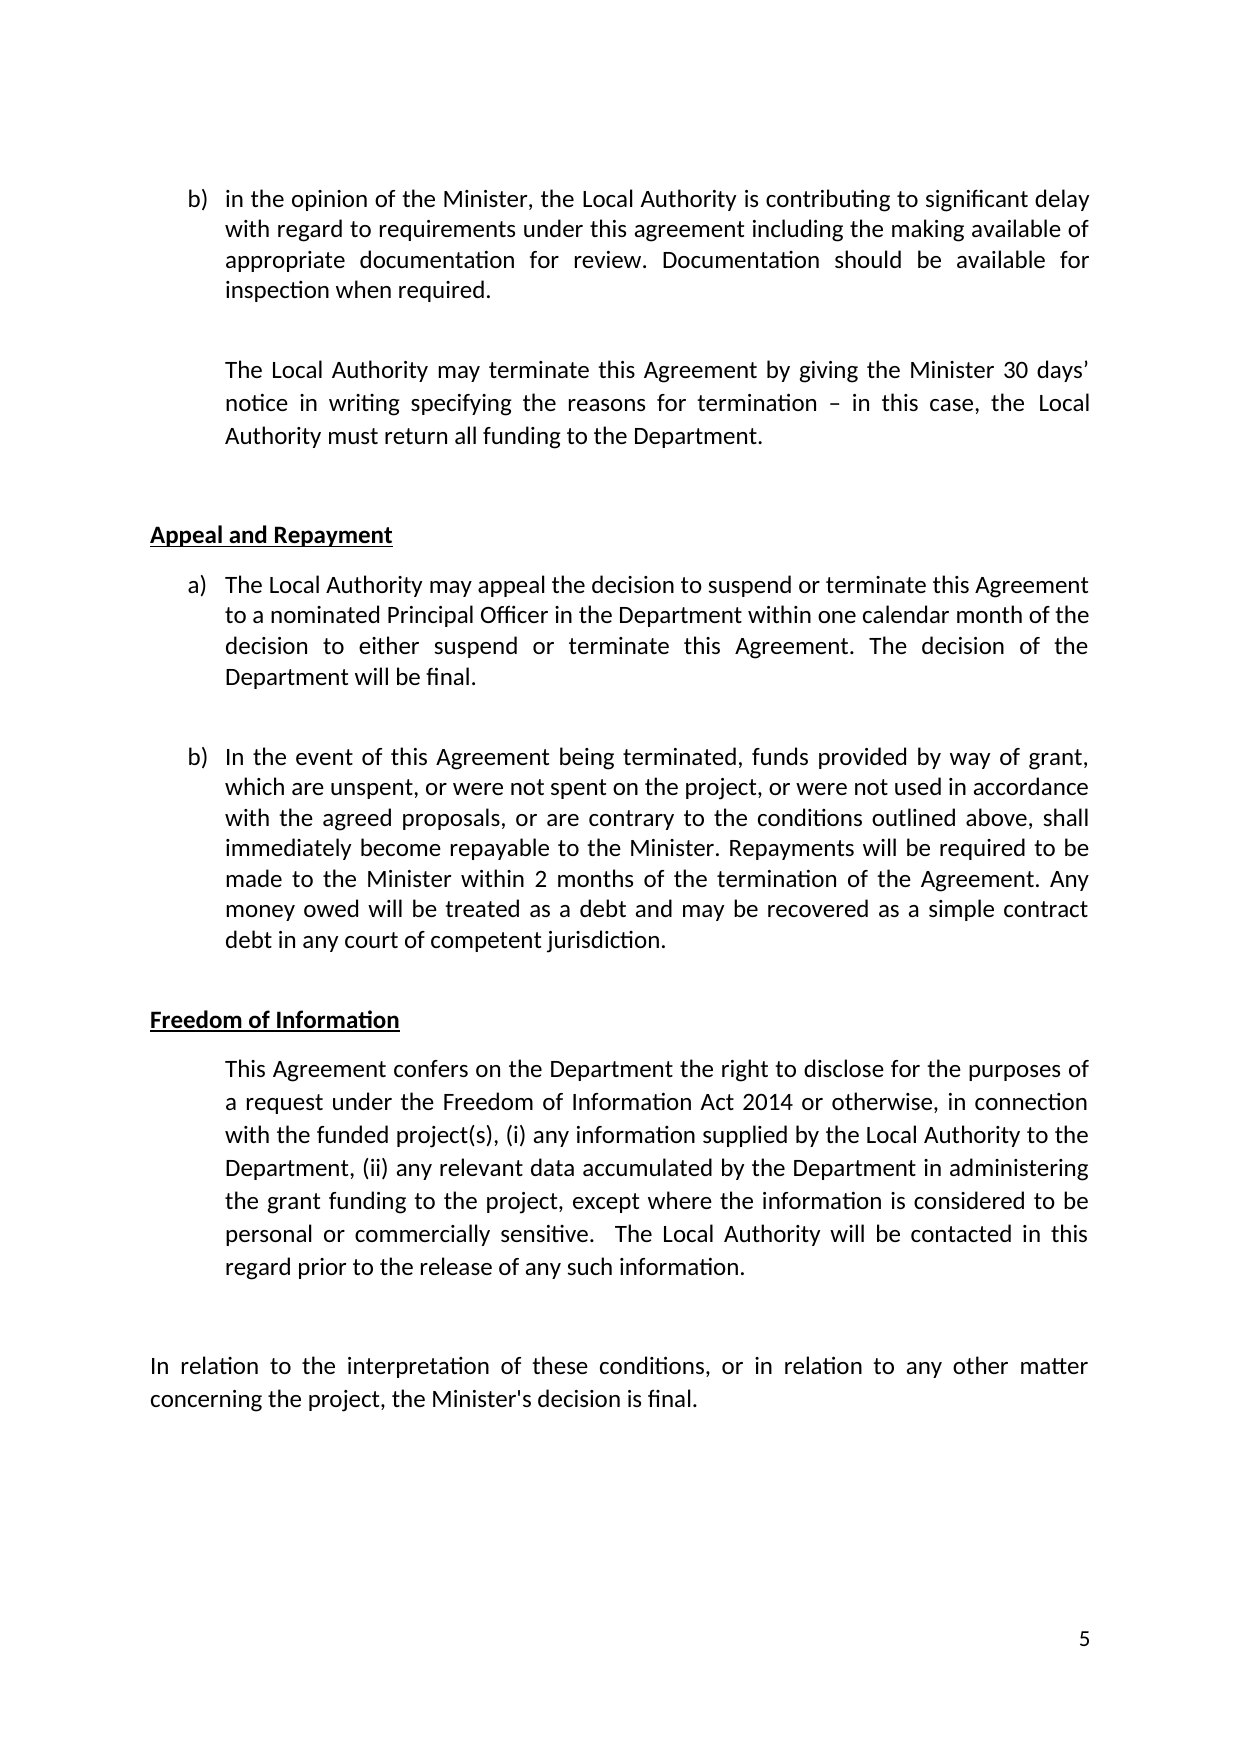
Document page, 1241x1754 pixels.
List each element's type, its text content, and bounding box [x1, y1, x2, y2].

text Freedom of Information [150, 1004, 1090, 1034]
list in the opinion of the Minister, the Local Authority is contributing to significant delay with regard to requirements under this agreement including the making available of appropriate documentation for review. Documentation should be available for inspection when required. [187, 183, 1090, 305]
text The Local Authority may terminate this Agreement by giving the Minister 30 days’ notice in writing specifying the reasons for termination – in this case, the Local Authority must return all funding to the Department. [225, 354, 1090, 451]
list In relation to the interpretation of these conditions, or in relation to any other matter concerning the project, the Minister's decision is final. [150, 1350, 1090, 1413]
list The Local Authority may appeal the decision to suspend or terminate this Agreement to a nominated Principal Officer in the Department within one calendar month of the decision to either suspend or terminate this Agreement. The decision of the Department will be final. [187, 569, 1090, 691]
text Appeal and Repayment [150, 519, 1090, 550]
list In the event of this Agreement being terminated, funds provided by way of grant, which are unspent, or were not spent on the project, or were not used in accordance with the agreed proposals, or are contrary to the conditions outlined above, shall immediately become repayable to the Minister. Repayments will be required to be made to the Minister within 2 months of the termination of the Agreement. Any money owed will be treated as a debt and may be recovered as a simple contract debt in any court of competent jurisdiction. [187, 741, 1090, 954]
list This Agreement confers on the Department the right to disclose for the purposes of a request under the Freedom of Information Act 2014 or otherwise, in connection with the funded project(s), (i) any information supplied by the Local Authority to the Department, (ii) any relevant data accumulated by the Department in administering the grant funding to the project, except where the information is considered to be personal or commercially sensitive. The Local Authority will be contacted in this regard prior to the release of any such information. [225, 1054, 1090, 1282]
